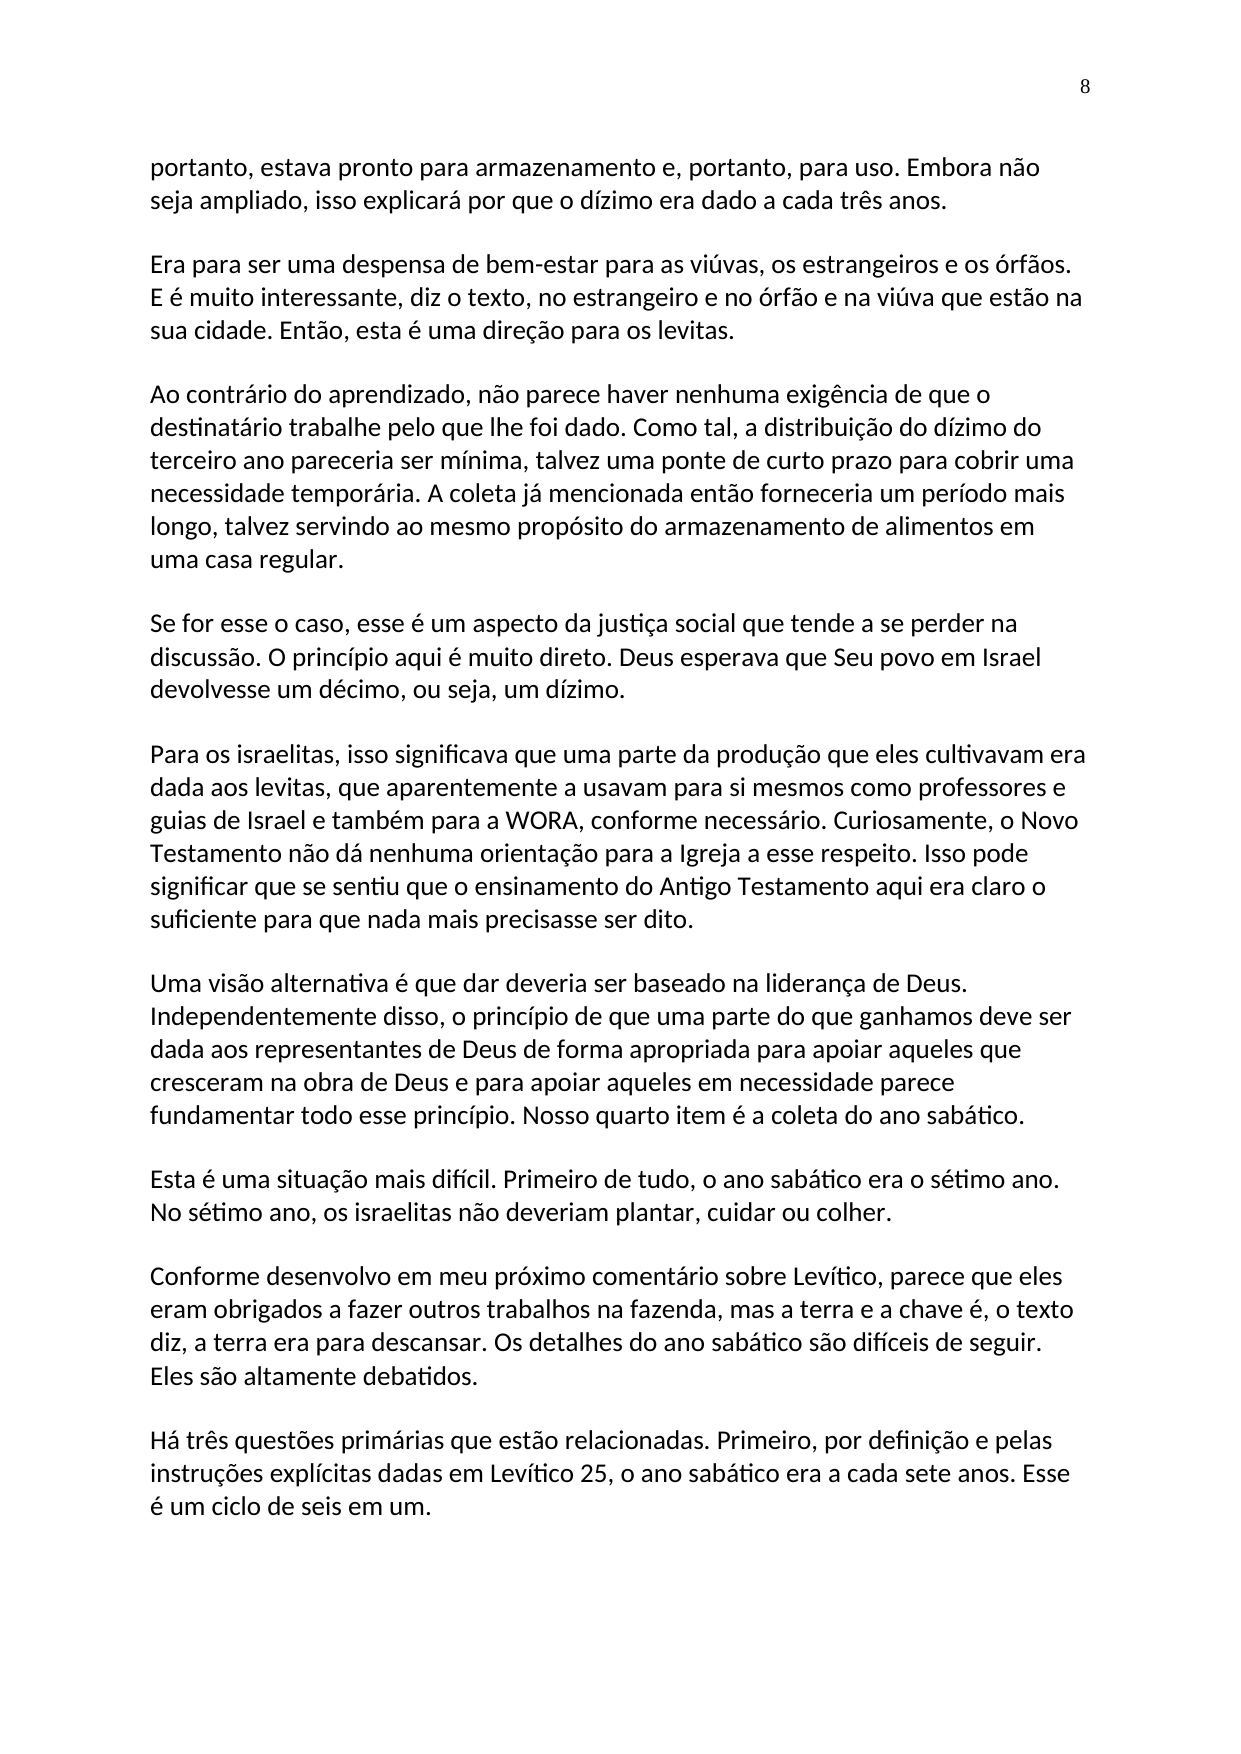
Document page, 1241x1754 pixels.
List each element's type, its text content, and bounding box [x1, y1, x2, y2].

text Conforme desenvolvo em meu próximo comentário sobre Levítico, parece que eles eram obrigados a fazer outros trabalhos na fazenda, mas a terra e a chave é, o texto diz, a terra era para descansar. Os detalhes do ano sabático são difíceis de seguir. Eles são altamente debatidos. [150, 1259, 1090, 1392]
text Ao contrário do aprendizado, não parece haver nenhuma exigência de que o destinatário trabalhe pelo que lhe foi dado. Como tal, a distribuição do dízimo do terceiro ano pareceria ser mínima, talvez uma ponte de curto prazo para cobrir uma necessidade temporária. A coleta já mencionada então forneceria um período mais longo, talvez servindo ao mesmo propósito do armazenamento de alimentos em uma casa regular. [150, 377, 1090, 576]
text Uma visão alternativa é que dar deveria ser baseado na liderança de Deus. Independentemente disso, o princípio de que uma parte do que ganhamos deve ser dada aos representantes de Deus de forma apropriada para apoiar aqueles que cresceram na obra de Deus e para apoiar aqueles em necessidade parece fundamentar todo esse princípio. Nosso quarto item é a coleta do ano sabático. [150, 966, 1090, 1131]
text Para os israelitas, isso significava que uma parte da produção que eles cultivavam era dada aos levitas, que aparentemente a usavam para si mesmos como professores e guias de Israel e também para a WORA, conforme necessário. Curiosamente, o Novo Testamento não dá nenhuma orientação para a Igreja a esse respeito. Isso pode significar que se sentiu que o ensinamento do Antigo Testamento aqui era claro o suficiente para que nada mais precisasse ser dito. [150, 737, 1090, 935]
text Esta é uma situação mais difícil. Primeiro de tudo, o ano sabático era o sétimo ano. No sétimo ano, os israelitas não deveriam plantar, cuidar ou colher. [150, 1162, 1090, 1228]
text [150, 150, 1090, 216]
text Se for esse o caso, esse é um aspecto da justiça social que tende a se perder na discussão. O princípio aqui é muito direto. Deus esperava que Seu povo em Israel devolvesse um décimo, ou seja, um dízimo. [150, 607, 1090, 706]
text Era para ser uma despensa de bem-estar para as viúvas, os estrangeiros e os órfãos. E é muito interessante, diz o texto, no estrangeiro e no órfão e na viúva que estão na sua cidade. Então, esta é uma direção para os levitas. [150, 247, 1090, 346]
text Há três questões primárias que estão relacionadas. Primeiro, por definição e pelas instruções explícitas dadas em Levítico 25, o ano sabático era a cada sete anos. Esse é um ciclo de seis em um. [150, 1423, 1090, 1522]
